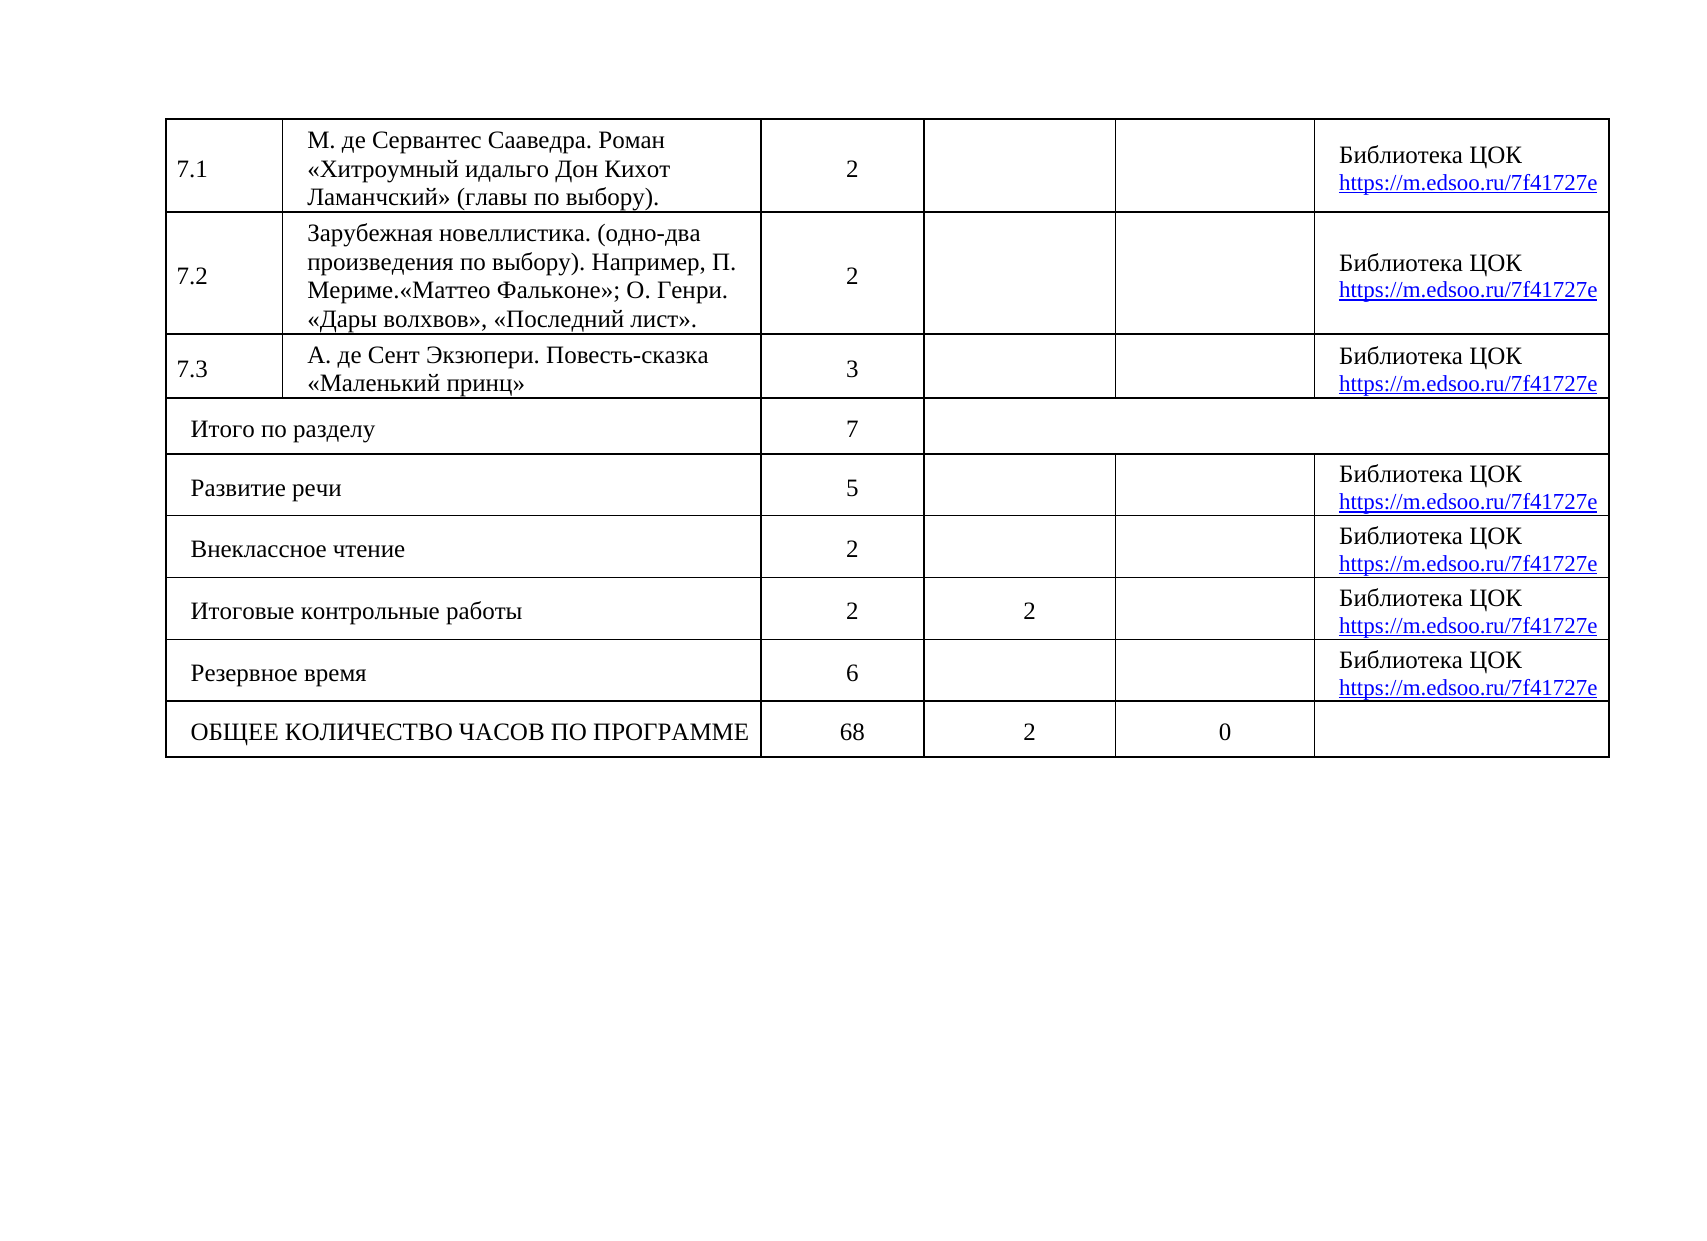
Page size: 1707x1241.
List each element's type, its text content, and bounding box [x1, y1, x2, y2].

table_cell Библиотека ЦОК https://m.edsoo.ru/7f41727e [1315, 516, 1608, 577]
table_cell 68 [762, 702, 923, 756]
table_cell [1116, 578, 1314, 638]
table_cell М. де Сервантес Сааведра. Роман «Хитроумный идальго Дон Кихот Ламанчский» (главы по выбору). [283, 120, 760, 211]
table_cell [1315, 120, 1608, 211]
table_cell [925, 516, 1115, 577]
table_cell [925, 399, 1608, 453]
table_cell 0 [1116, 702, 1314, 756]
table_cell 7.2 [167, 213, 282, 333]
table_cell ОБЩЕЕ КОЛИЧЕСТВО ЧАСОВ ПО ПРОГРАММЕ [167, 702, 760, 756]
table_cell [1116, 213, 1314, 333]
table_cell [1116, 640, 1314, 700]
table_cell [925, 455, 1115, 515]
table_cell 2 [762, 578, 923, 638]
table_cell 7.1 [167, 120, 282, 211]
table_cell [1116, 335, 1314, 397]
table_cell Библиотека ЦОК https://m.edsoo.ru/7f41727e [1315, 335, 1608, 397]
table_cell [925, 640, 1115, 700]
table_cell Итого по разделу [167, 399, 760, 453]
table_cell 2 [925, 702, 1115, 756]
table_cell [1315, 702, 1608, 756]
table_cell Зарубежная новеллистика. (одно-два произведения по выбору). Например, П. Мериме.«Маттео Фальконе»; О. Генри. «Дары волхвов», «Последний лист». [283, 213, 760, 333]
table_cell 2 [925, 578, 1115, 638]
table_cell Резервное время [167, 640, 760, 700]
table_cell [925, 335, 1115, 397]
table_cell Внеклассное чтение [167, 516, 760, 577]
table_cell [1116, 120, 1314, 211]
table_cell [925, 120, 1115, 211]
table_cell 2 [762, 516, 923, 577]
table_cell 7.3 [167, 335, 282, 397]
table_cell Библиотека ЦОК https://m.edsoo.ru/7f41727e [1315, 455, 1608, 515]
table_cell Развитие речи [167, 455, 760, 515]
table_cell А. де Сент Экзюпери. Повесть-сказка «Маленький принц» [283, 335, 760, 397]
table_cell 5 [762, 455, 923, 515]
table_cell Библиотека ЦОК https://m.edsoo.ru/7f41727e [1315, 640, 1608, 700]
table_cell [1315, 213, 1608, 333]
table_cell Итоговые контрольные работы [167, 578, 760, 638]
table_cell 2 [762, 120, 923, 211]
table_cell 2 [762, 213, 923, 333]
table_cell [1116, 516, 1314, 577]
table_cell 3 [762, 335, 923, 397]
table_cell [1116, 455, 1314, 515]
table_cell 7 [762, 399, 923, 453]
table_cell Библиотека ЦОК https://m.edsoo.ru/7f41727e [1315, 578, 1608, 638]
table_cell [925, 213, 1115, 333]
table_cell 6 [762, 640, 923, 700]
